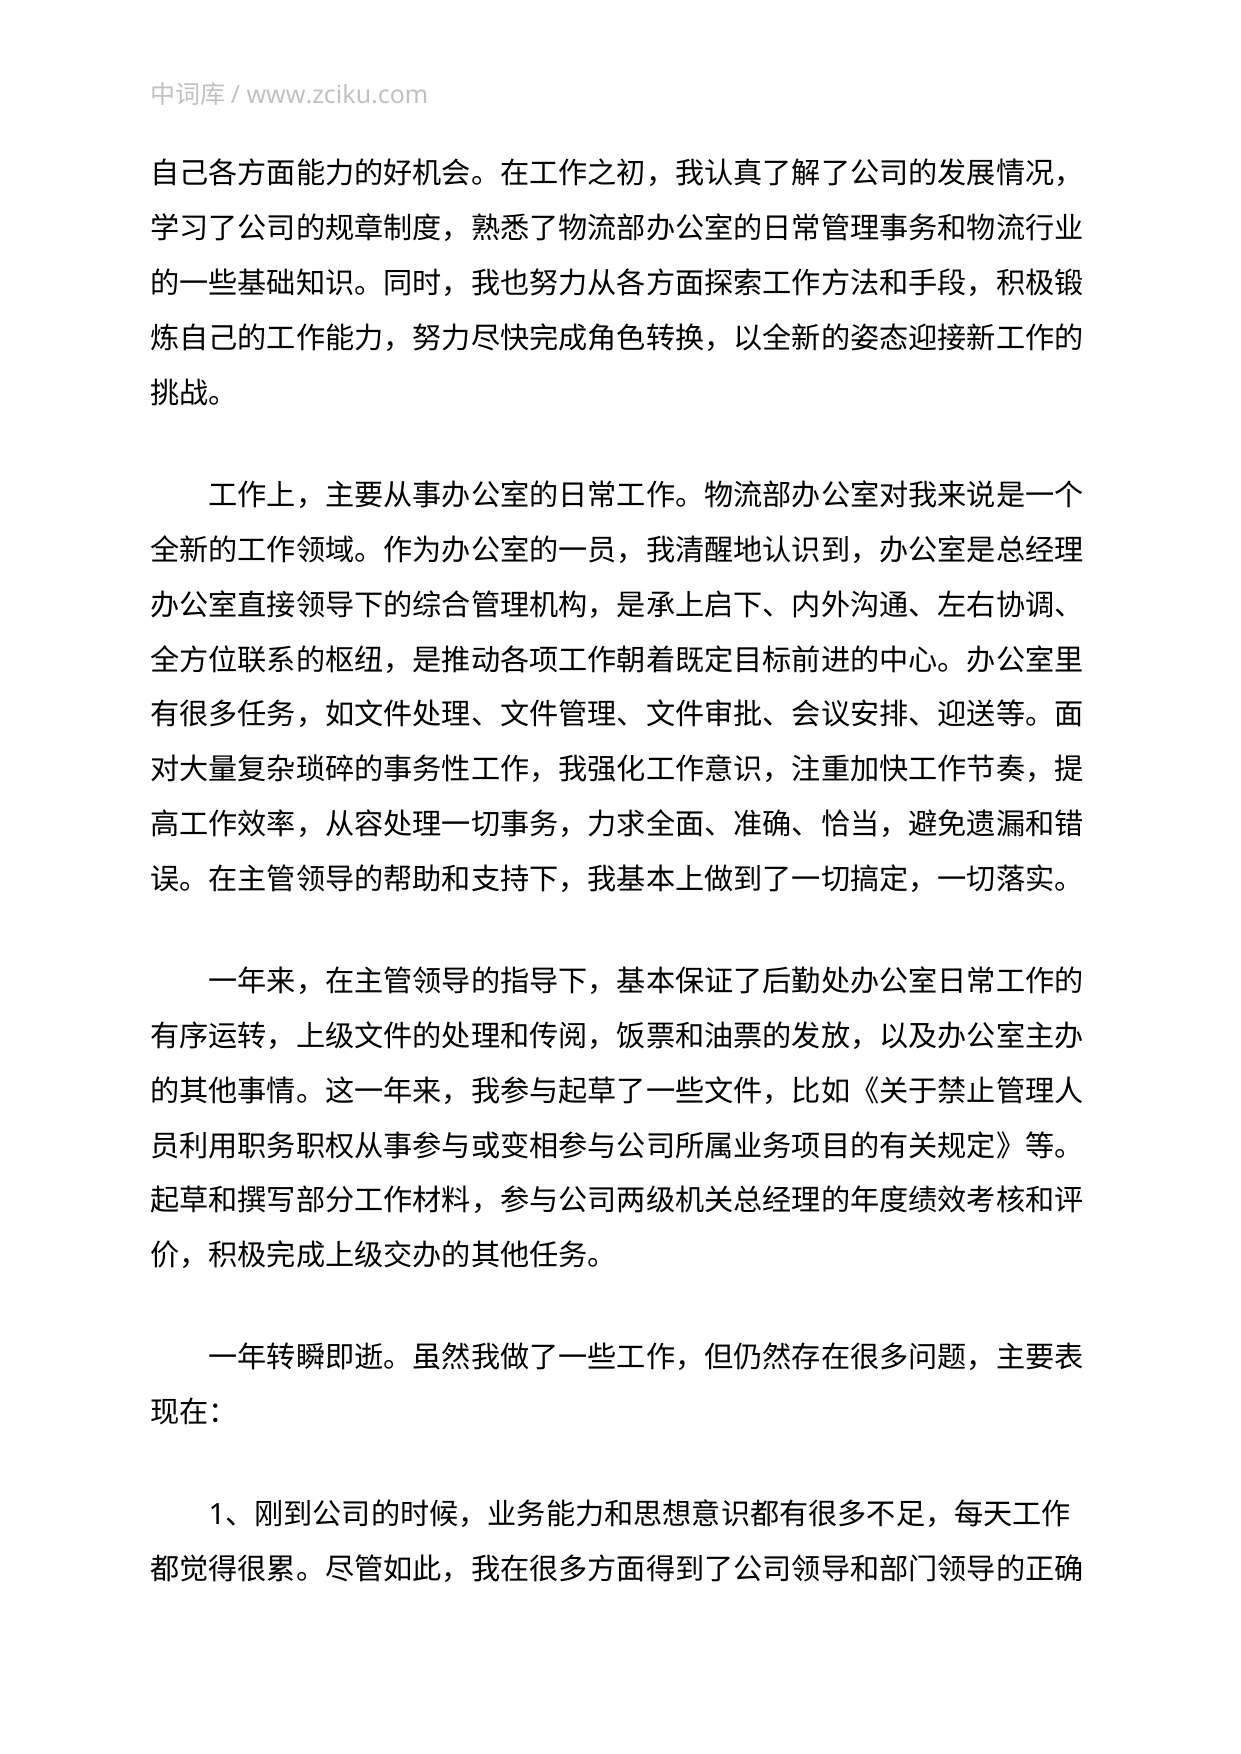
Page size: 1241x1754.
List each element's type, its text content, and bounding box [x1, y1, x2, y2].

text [150, 1490, 1090, 1588]
text 一年转瞬即逝。虽然我做了一些工作，但仍然存在很多问题，主要表现在： [150, 1334, 1090, 1431]
text 工作上，主要从事办公室的日常工作。物流部办公室对我来说是一个全新的工作领域。作为办公室的一员，我清醒地认识到，办公室是总经理办公室直接领导下的综合管理机构，是承上启下、内外沟通、左右协调、全方位联系的枢纽，是推动各项工作朝着既定目标前进的中心。办公室里有很多任务，如文件处理、文件管理、文件审批、会议安排、迎送等。面对大量复杂琐碎的事务性工作，我强化工作意识，注重加快工作节奏，提高工作效率，从容处理一切事务，力求全面、准确、恰当，避免遗漏和错误。在主管领导的帮助和支持下，我基本上做到了一切搞定，一切落实。 [150, 471, 1090, 898]
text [150, 150, 1090, 412]
text 一年来，在主管领导的指导下，基本保证了后勤处办公室日常工作的有序运转，上级文件的处理和传阅，饭票和油票的发放，以及办公室主办的其他事情。这一年来，我参与起草了一些文件，比如《关于禁止管理人员利用职务职权从事参与或变相参与公司所属业务项目的有关规定》等。起草和撰写部分工作材料，参与公司两级机关总经理的年度绩效考核和评价，积极完成上级交办的其他任务。 [150, 957, 1090, 1274]
